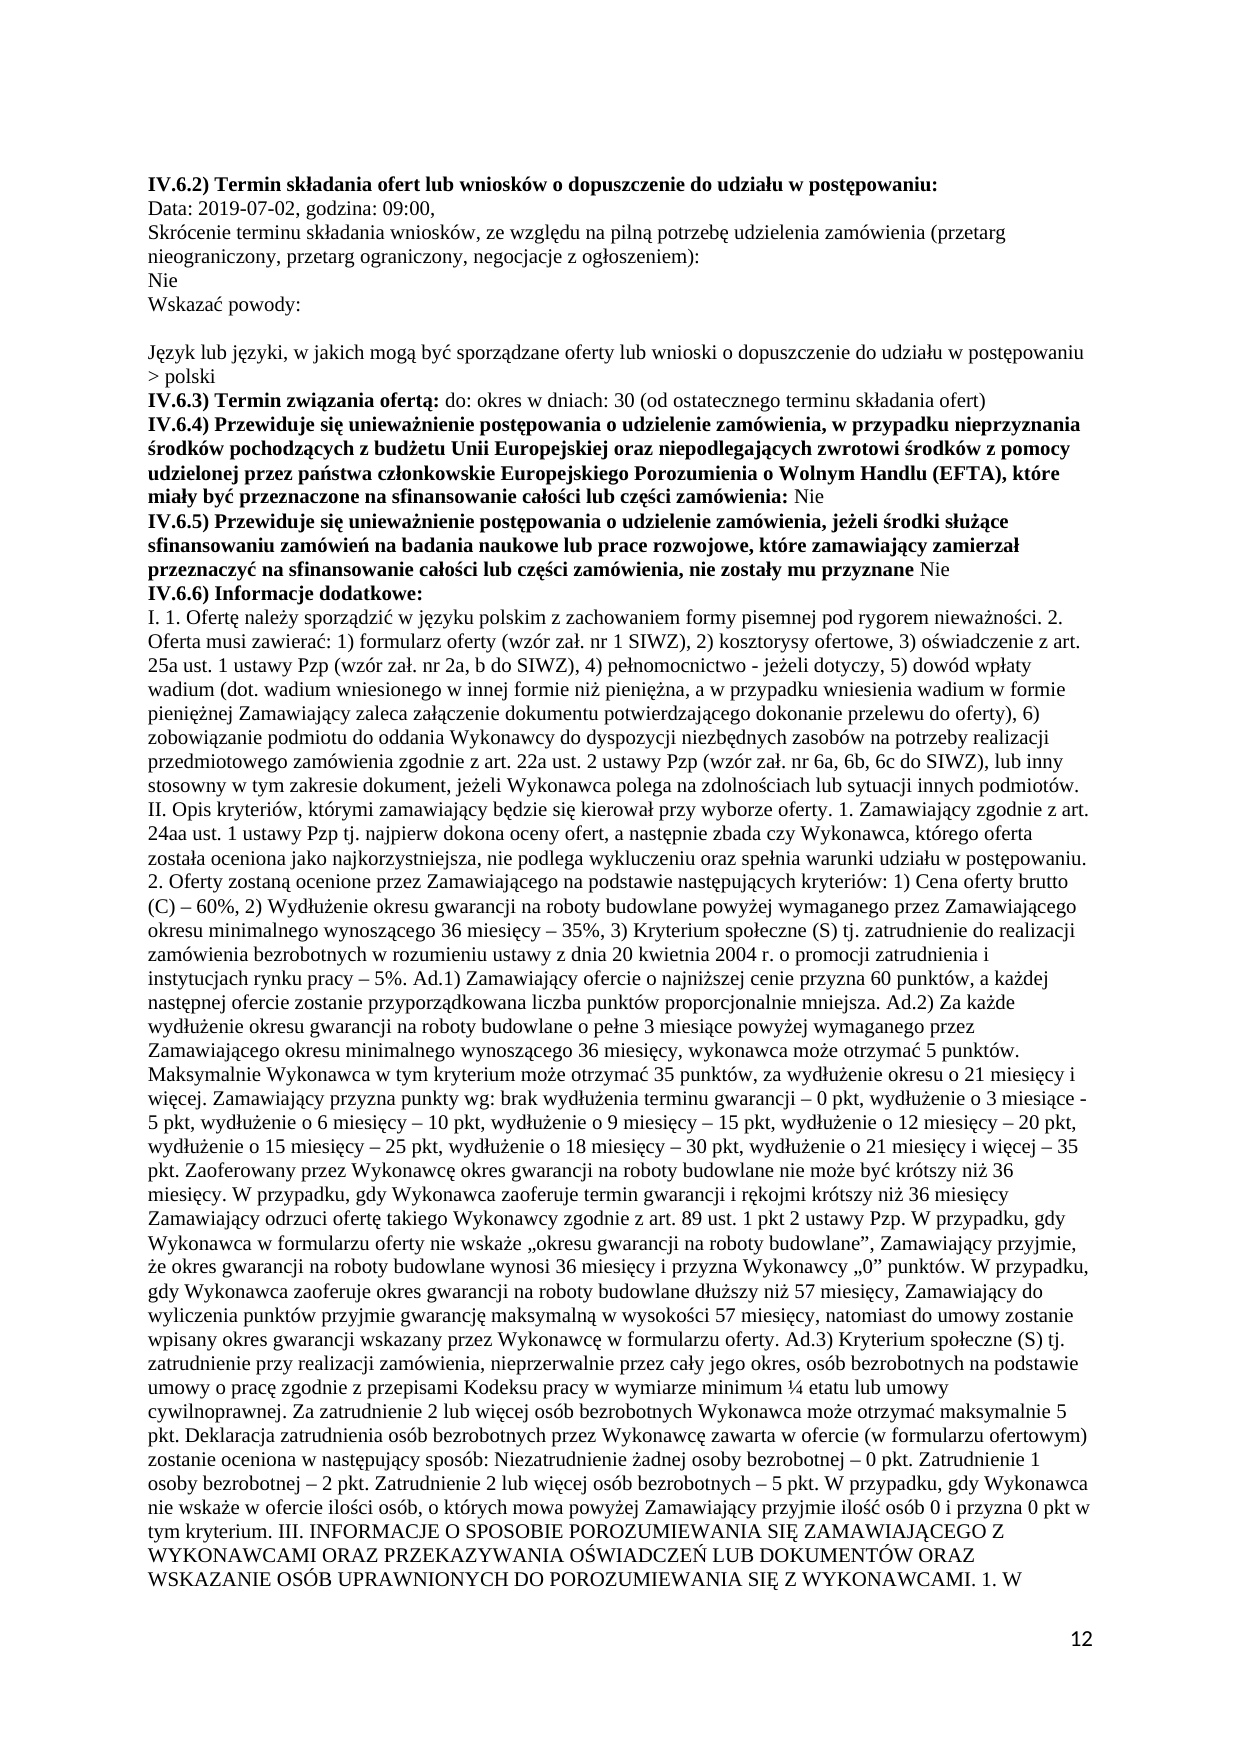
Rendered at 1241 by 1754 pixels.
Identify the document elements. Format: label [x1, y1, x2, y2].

text [148, 148, 1093, 1591]
